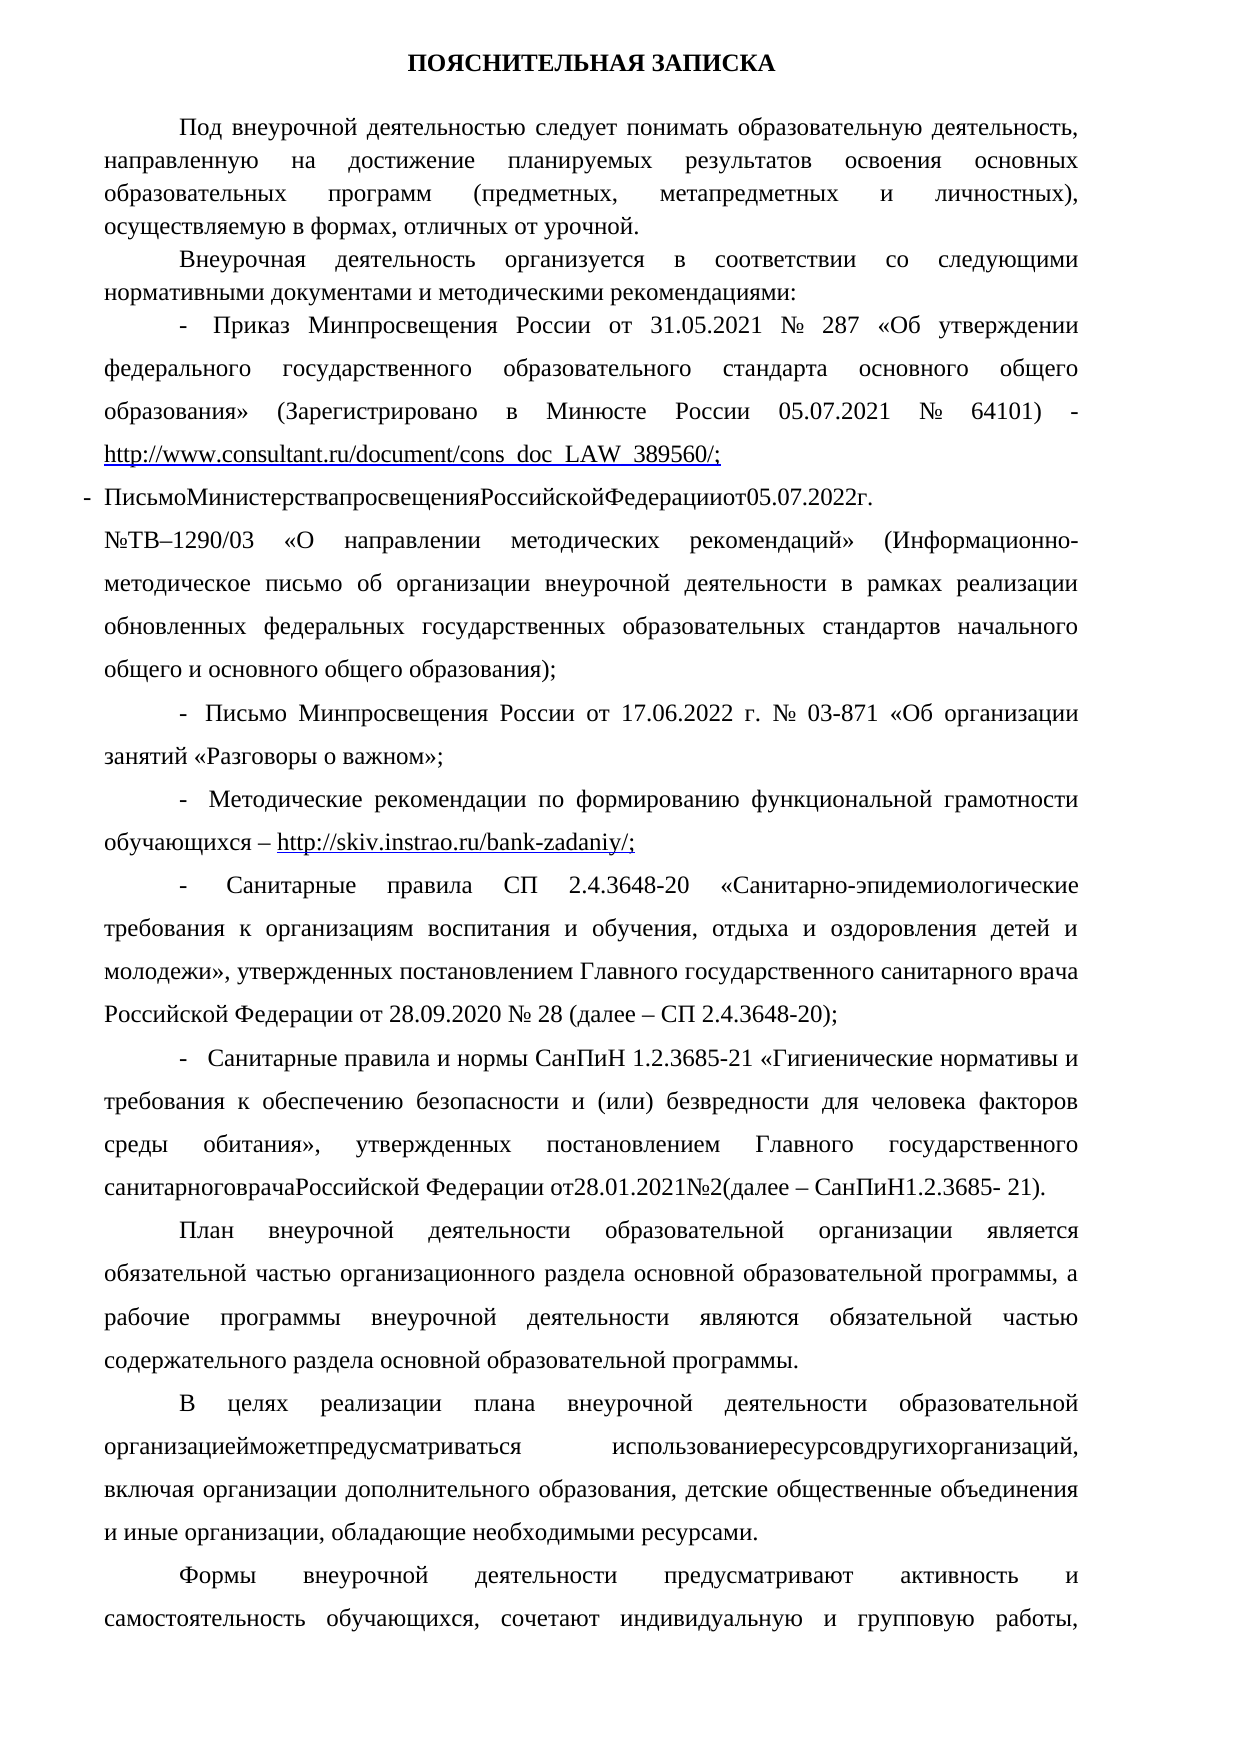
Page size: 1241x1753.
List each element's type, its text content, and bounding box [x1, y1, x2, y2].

list ПисьмоМинистерствапросвещенияРоссийскойФедерацииот05.07.2022г. [83, 482, 1079, 511]
list Санитарные правила и нормы СанПиН 1.2.3685-21 «Гигиенические нормативы и требования к обеспечению безопасности и (или) безвредности для человека факторов среды обитания», утвержденных постановлением Главного государственного санитарноговрачаРоссийской Федерации от28.01.2021№2(далее – СанПиН1.2.3685- 21). [104, 1043, 1079, 1201]
list Приказ Минпросвещения России от 31.05.2021 № 287 «Об утверждении федерального государственного образовательного стандарта основного общего образования» (Зарегистрировано в Минюсте России 05.07.2021 № 64101) - http://www.consultant.ru/document/cons_doc_LAW_389560/; [104, 310, 1079, 468]
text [104, 1560, 1079, 1632]
text В целях реализации плана внеурочной деятельности образовательной организациейможетпредусматриваться использованиересурсовдругихорганизаций, включая организации дополнительного образования, детские общественные объединения и иные организации, обладающие необходимыми ресурсами. [104, 1388, 1079, 1546]
list Письмо Минпросвещения России от 17.06.2022 г. № 03-871 «Об организации занятий «Разговоры о важном»; [104, 698, 1079, 769]
list Санитарные правила СП 2.4.3648-20 «Санитарно-эпидемиологические требования к организациям воспитания и обучения, отдыха и оздоровления детей и молодежи», утвержденных постановлением Главного государственного санитарного врача Российской Федерации от 28.09.2020 № 28 (далее – СП 2.4.3648-20); [104, 870, 1079, 1028]
text План внеурочной деятельности образовательной организации является обязательной частью организационного раздела основной образовательной программы, а рабочие программы внеурочной деятельности являются обязательной частью содержательного раздела основной образовательной программы. [104, 1215, 1079, 1373]
list Методические рекомендации по формированию функциональной грамотности обучающихся – http://skiv.instrao.ru/bank-zadaniy/; [104, 784, 1079, 856]
text Под внеурочной деятельностью следует понимать образовательную деятельность, направленную на достижение планируемых результатов освоения основных образовательных программ (предметных, метапредметных и личностных), осуществляемую в формах, отличных от урочной. [104, 112, 1079, 239]
text №ТВ–1290/03 «О направлении методических рекомендаций» (Информационно- методическое письмо об организации внеурочной деятельности в рамках реализации обновленных федеральных государственных образовательных стандартов начального общего и основного общего образования); [104, 525, 1079, 683]
subtitle ПОЯСНИТЕЛЬНАЯ ЗАПИСКА [104, 48, 1079, 77]
text Внеурочная деятельность организуется в соответствии со следующими нормативными документами и методическими рекомендациями: [104, 244, 1079, 306]
